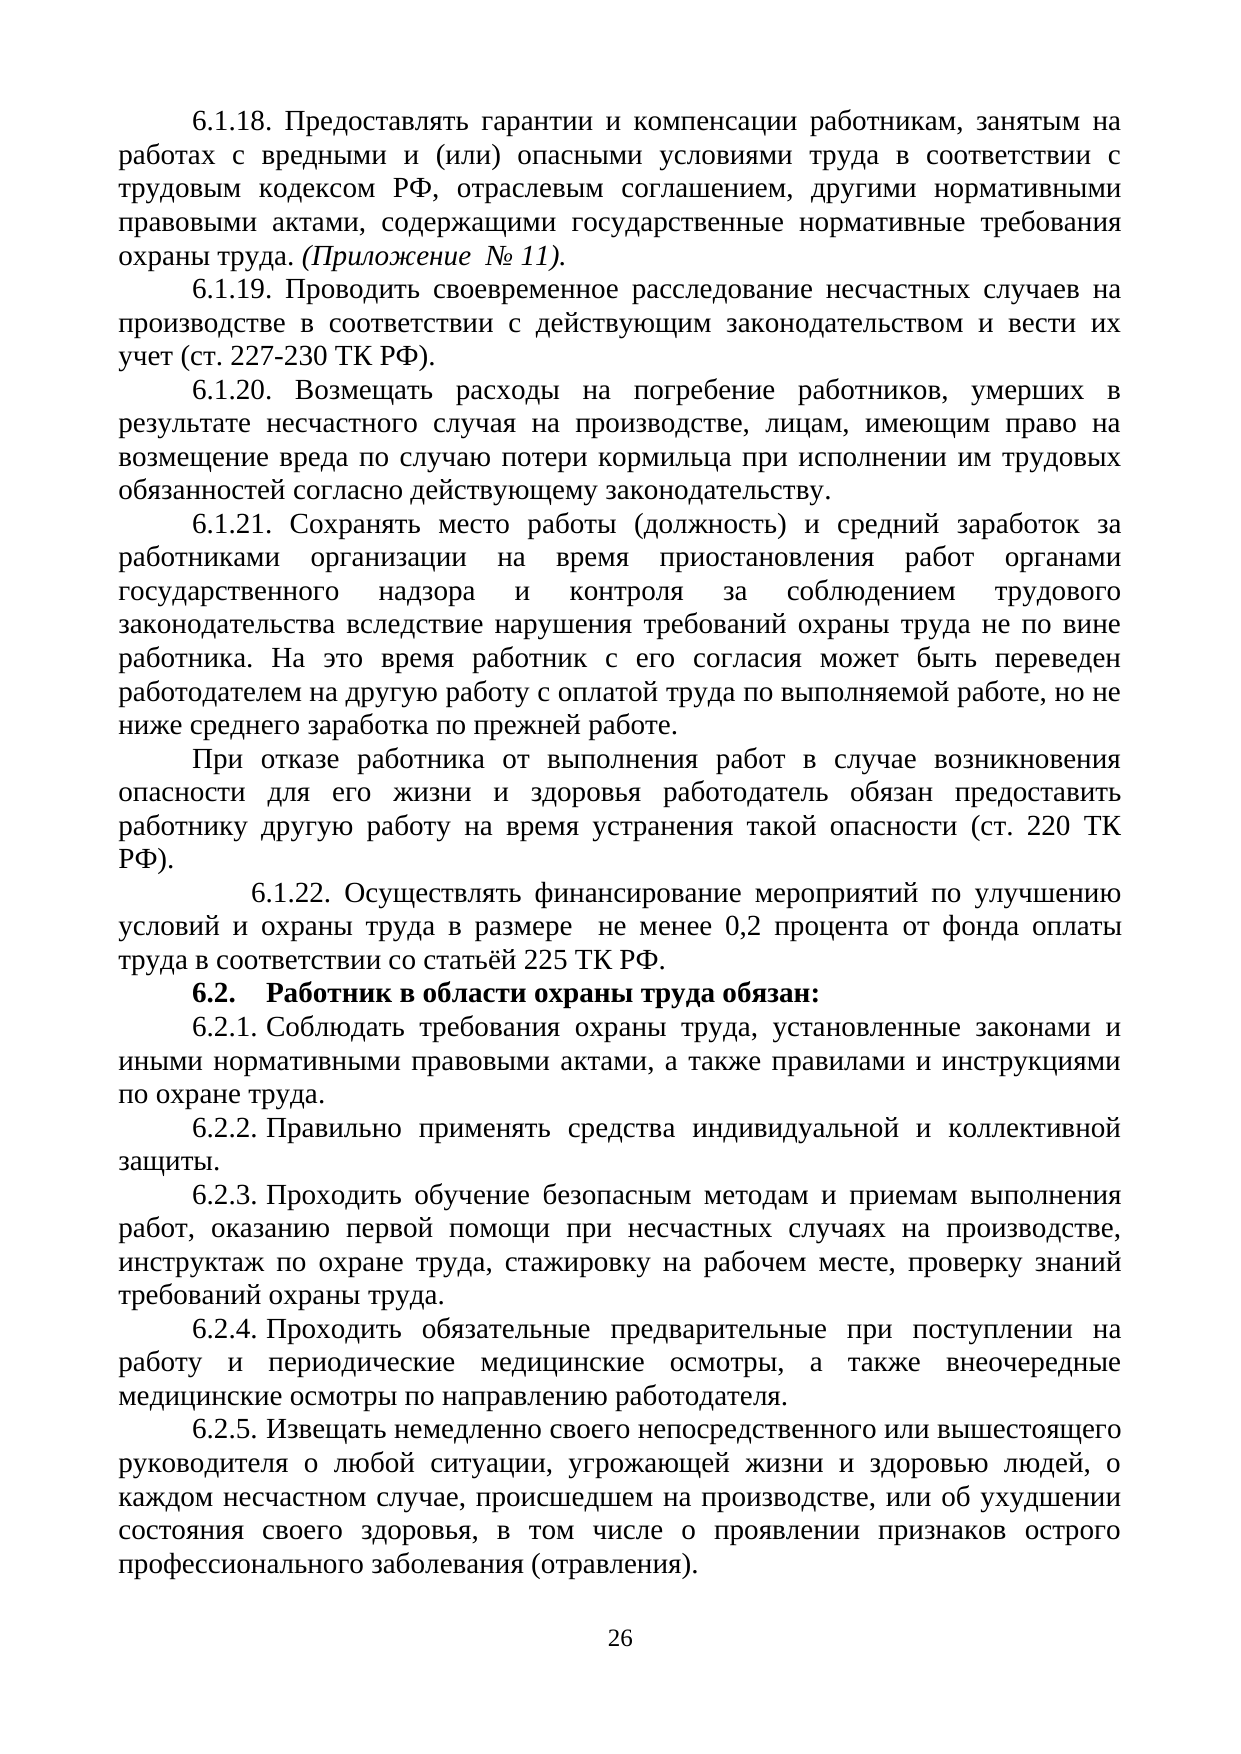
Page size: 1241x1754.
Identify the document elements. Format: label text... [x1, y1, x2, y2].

text 6.1.19. Проводить своевременное расследование несчастных случаев на производстве в соответствии с действующим законодательством и вести их учет (ст. 227-230 ТК РФ). [118, 271, 1122, 372]
text 6.1.18. Предоставлять гарантии и компенсации работникам, занятым на работах с вредными и (или) опасными условиями труда в соответствии с трудовым кодексом РФ, отраслевым соглашением, другими нормативными правовыми актами, содержащими государственные нормативные требования охраны труда. (Приложение № 11). [118, 103, 1122, 271]
text 6.2.2. Правильно применять средства индивидуальной и коллективной защиты. [118, 1110, 1122, 1177]
text 6.1.22. Осуществлять финансирование мероприятий по улучшению условий и охраны труда в размере не менее 0,2 процента от фонда оплаты труда в соответствии со статьёй 225 ТК РФ. [118, 875, 1122, 976]
text 6.2.3. Проходить обучение безопасным методам и приемам выполнения работ, оказанию первой помощи при несчастных случаях на производстве, инструктаж по охране труда, стажировку на рабочем месте, проверку знаний требований охраны труда. [118, 1177, 1122, 1311]
text 6.2.5. Извещать немедленно своего непосредственного или вышестоящего руководителя о любой ситуации, угрожающей жизни и здоровью людей, о каждом несчастном случае, происшедшем на производстве, или об ухудшении состояния своего здоровья, в том числе о проявлении признаков острого профессионального заболевания (отравления). [118, 1412, 1122, 1579]
text 6.2. Работник в области охраны труда обязан: [118, 976, 1122, 1009]
text 6.2.1. Соблюдать требования охраны труда, установленные законами и иными нормативными правовыми актами, а также правилами и инструкциями по охране труда. [118, 1009, 1122, 1110]
text 6.2.4. Проходить обязательные предварительные при поступлении на работу и периодические медицинские осмотры, а также внеочередные медицинские осмотры по направлению работодателя. [118, 1311, 1122, 1412]
text 6.1.21. Сохранять место работы (должность) и средний заработок за работниками организации на время приостановления работ органами государственного надзора и контроля за соблюдением трудового законодательства вследствие нарушения требований охраны труда не по вине работника. На это время работник с его согласия может быть переведен работодателем на другую работу с оплатой труда по выполняемой работе, но не ниже среднего заработка по прежней работе. [118, 506, 1122, 741]
text При отказе работника от выполнения работ в случае возникновения опасности для его жизни и здоровья работодатель обязан предоставить работнику другую работу на время устранения такой опасности (ст. 220 ТК РФ). [118, 741, 1122, 875]
text 6.1.20. Возмещать расходы на погребение работников, умерших в результате несчастного случая на производстве, лицам, имеющим право на возмещение вреда по случаю потери кормильца при исполнении им трудовых обязанностей согласно действующему законодательству. [118, 372, 1122, 506]
